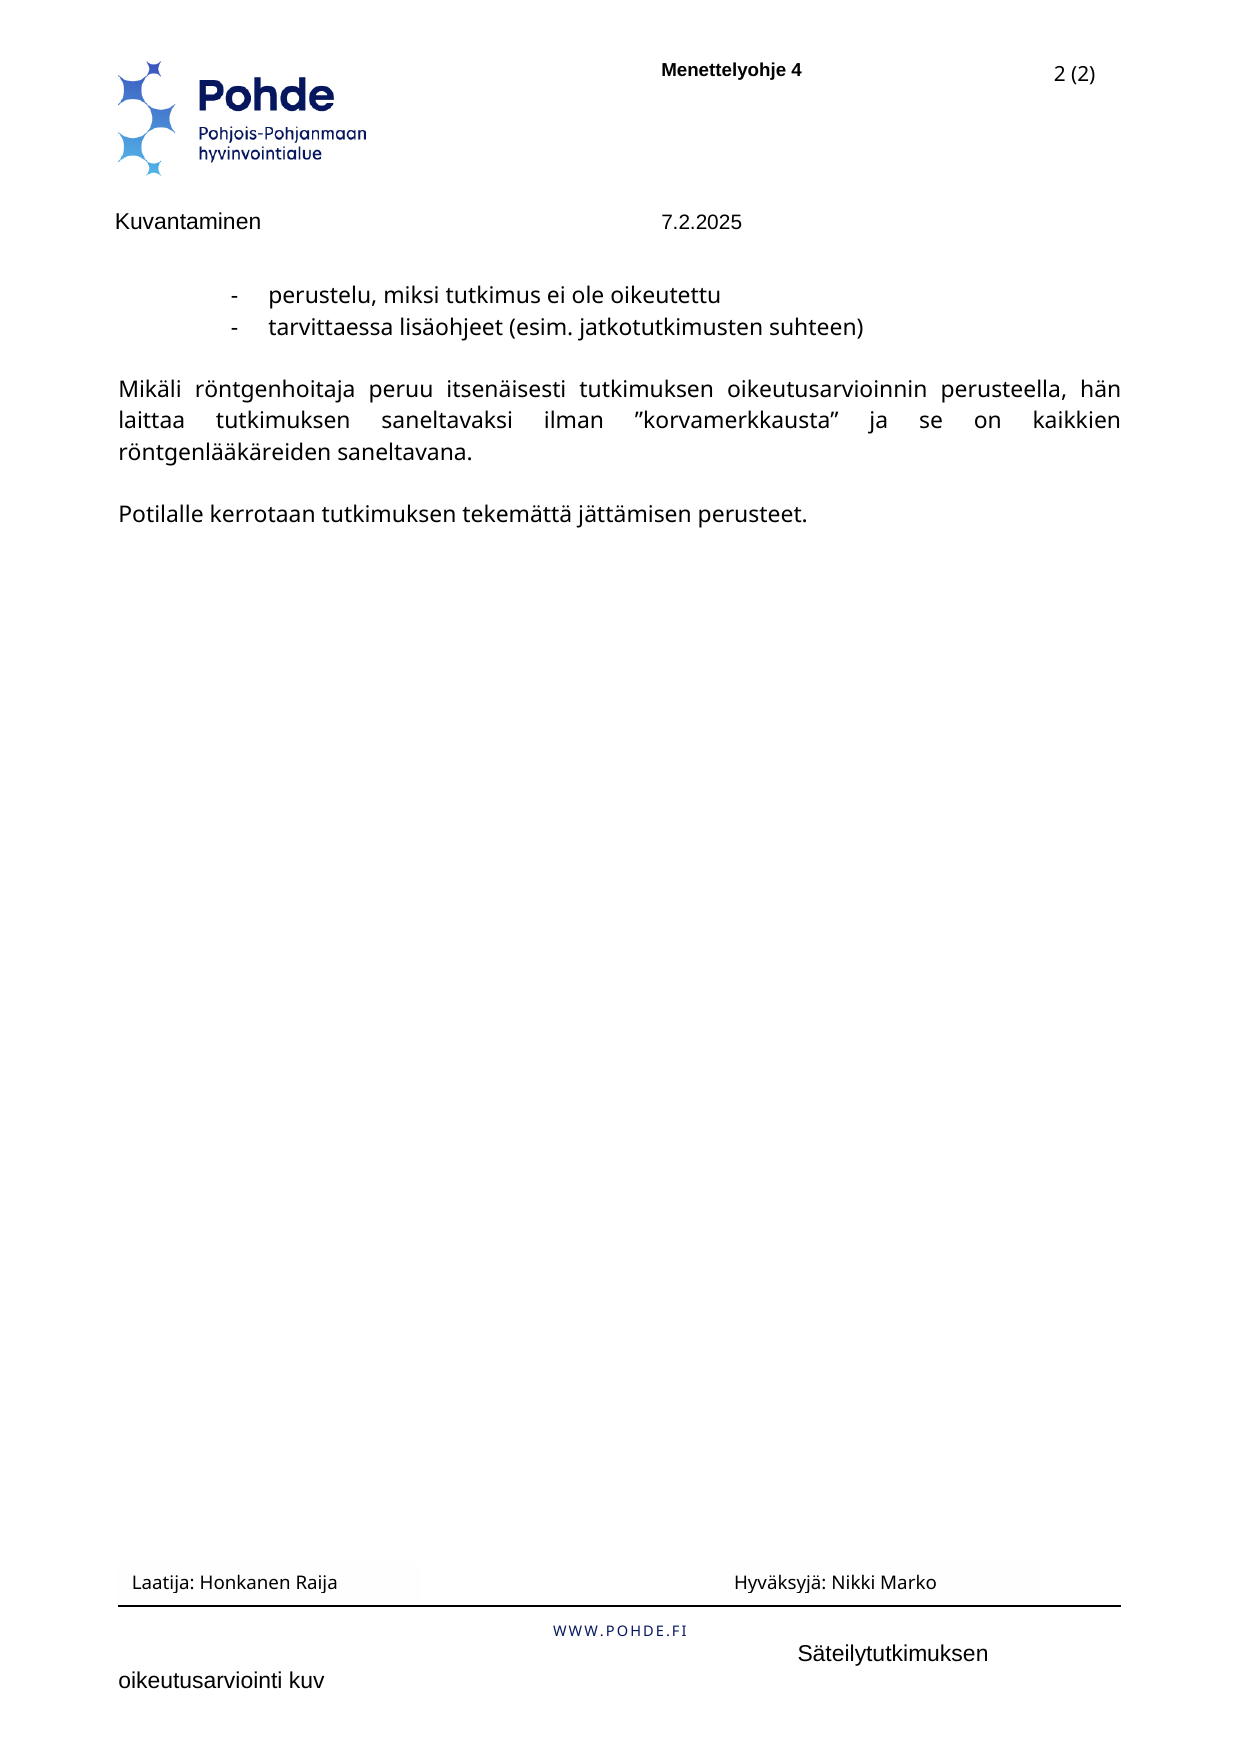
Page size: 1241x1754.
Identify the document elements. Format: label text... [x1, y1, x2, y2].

text Mikäli röntgenhoitaja peruu itsenäisesti tutkimuksen oikeutusarvioinnin perusteella, hän laittaa tutkimuksen saneltavaksi ilman ”korvamerkkausta” ja se on kaikkien röntgenlääkäreiden saneltavana. [118, 373, 1122, 467]
text Potilalle kerrotaan tutkimuksen tekemättä jättämisen perusteet. [118, 498, 1122, 529]
list tarvittaessa lisäohjeet (esim. jatkotutkimusten suhteen) [231, 311, 1122, 342]
picture [114, 59, 370, 178]
list perustelu, miksi tutkimus ei ole oikeutettu [231, 279, 1122, 311]
